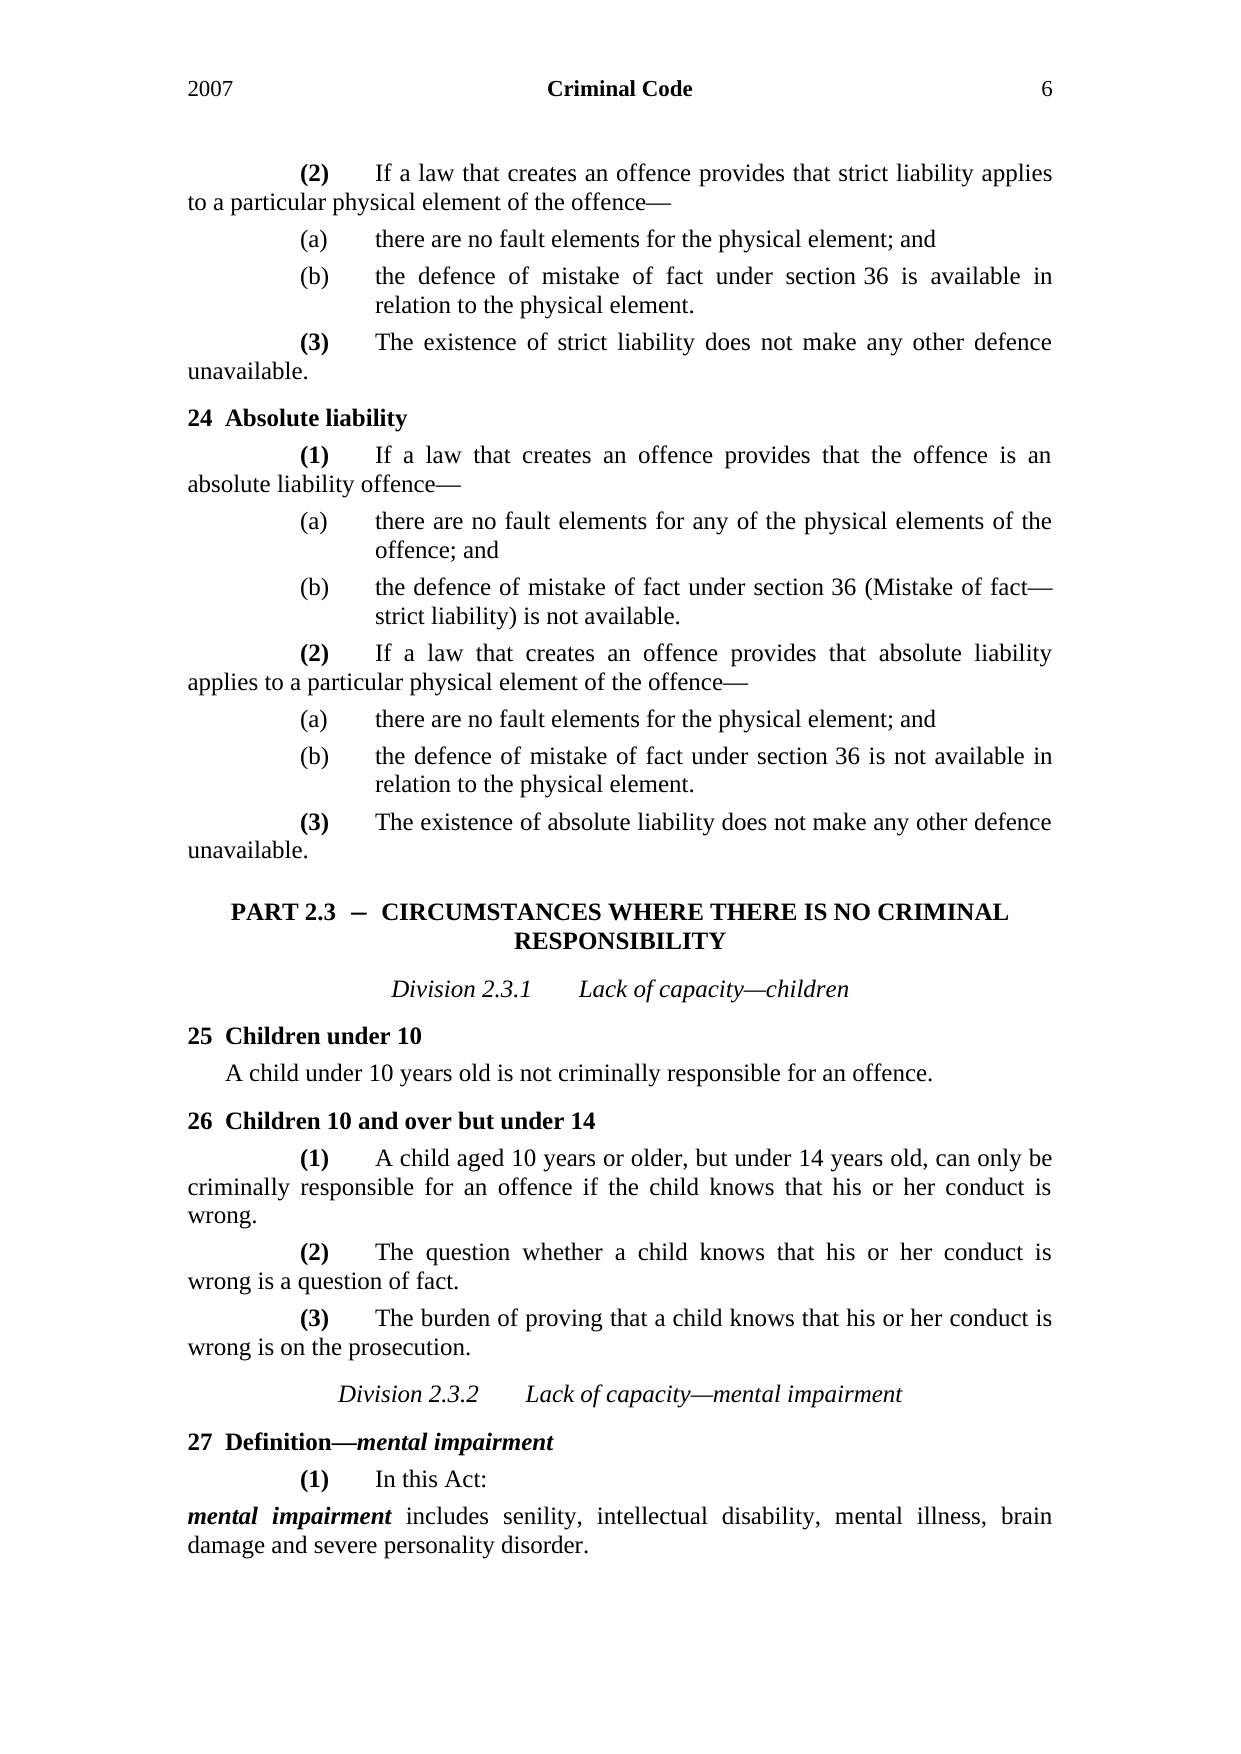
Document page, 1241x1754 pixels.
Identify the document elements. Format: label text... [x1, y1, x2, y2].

text (2) If a law that creates an offence provides that absolute liability applies to a particular physical element of the offence— [187, 638, 1053, 695]
text (a) there are no fault elements for the physical element; and [187, 704, 1053, 732]
text Division 2.3.1 Lack of capacity—children [187, 974, 1053, 1002]
text (b) the defence of mistake of fact under section 36 is available in relation to the physical element. [187, 261, 1053, 319]
text 26 Children 10 and over but under 14 [187, 1106, 1053, 1134]
text 27 Definition—mental impairment [187, 1427, 1053, 1456]
text (2) The question whether a child knows that his or her conduct is wrong is a question of fact. [187, 1237, 1053, 1295]
text (3) The existence of strict liability does not make any other defence unavailable. [187, 327, 1053, 384]
text (1) If a law that creates an offence provides that the offence is an absolute liability offence— [187, 440, 1053, 498]
text (1) In this Act: [187, 1464, 1053, 1493]
text (1) A child aged 10 years or older, but under 14 years old, can only be criminally responsible for an offence if the child knows that his or her conduct is wrong. [187, 1143, 1053, 1229]
text (b) the defence of mistake of fact under section 36 is not available in relation to the physical element. [187, 741, 1053, 798]
text (3) The burden of proving that a child knows that his or her conduct is wrong is on the prosecution. [187, 1303, 1053, 1361]
text (3) The existence of absolute liability does not make any other defence unavailable. [187, 807, 1053, 864]
text Division 2.3.2 Lack of capacity—mental impairment [187, 1379, 1053, 1408]
text mental impairment includes senility, intellectual disability, mental illness, brain damage and severe personality disorder. [187, 1501, 1053, 1559]
text 24 Absolute liability [187, 403, 1053, 432]
text (a) there are no fault elements for the physical element; and [187, 224, 1053, 253]
text PART 2.3 CIRCUMSTANCES WHERE THERE IS NO CRIMINAL RESPONSIBILITY [187, 897, 1053, 955]
text (a) there are no fault elements for any of the physical elements of the offence; and [187, 506, 1053, 564]
text 25 Children under 10 [187, 1021, 1053, 1050]
text (2) If a law that creates an offence provides that strict liability applies to a particular physical element of the offence— [187, 158, 1053, 216]
text A child under 10 years old is not criminally responsible for an offence. [187, 1058, 1053, 1087]
text (b) the defence of mistake of fact under section 36 (Mistake of fact—strict liability) is not available. [187, 572, 1053, 629]
